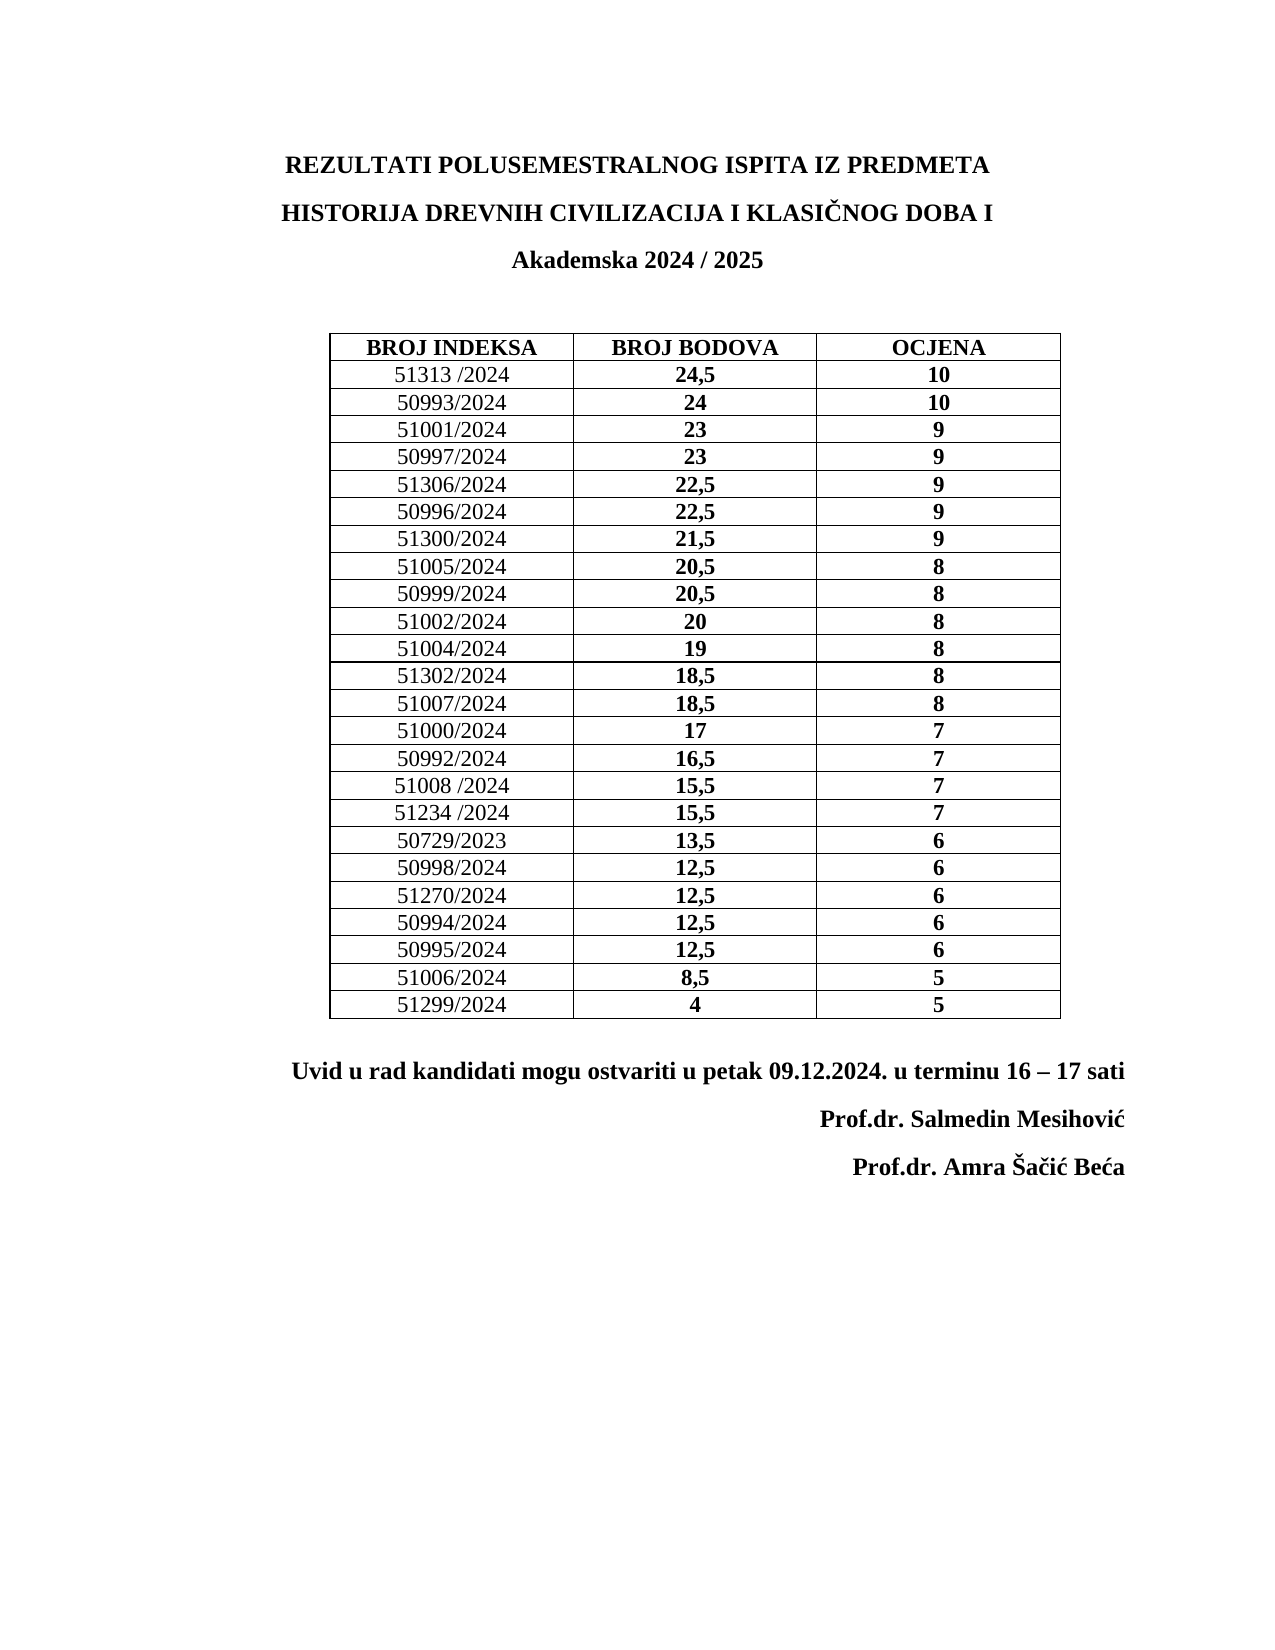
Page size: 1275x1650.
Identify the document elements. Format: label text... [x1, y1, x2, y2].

table_cell 15,5 [574, 772, 816, 798]
table_cell 10 [817, 389, 1060, 415]
table_cell 9 [817, 471, 1060, 497]
table_cell 8 [817, 663, 1060, 689]
table_cell 9 [817, 416, 1060, 442]
table_cell 50992/2024 [331, 745, 573, 771]
table_cell 8 [817, 635, 1060, 661]
table_cell 51300/2024 [331, 526, 573, 552]
table_cell 22,5 [574, 498, 816, 524]
table_cell 20 [574, 608, 816, 634]
table_cell 50997/2024 [331, 443, 573, 470]
table_cell 51005/2024 [331, 553, 573, 579]
table_cell 7 [817, 772, 1060, 798]
table_cell 8,5 [574, 964, 816, 990]
table_cell 51001/2024 [331, 416, 573, 442]
table_cell 22,5 [574, 471, 816, 497]
table_cell 23 [574, 416, 816, 442]
table_cell 50994/2024 [331, 909, 573, 935]
table_cell 51008 /2024 [331, 772, 573, 798]
table_cell 12,5 [574, 882, 816, 908]
table_cell 51270/2024 [331, 882, 573, 908]
table_cell 7 [817, 717, 1060, 744]
table_cell 12,5 [574, 909, 816, 935]
table_header BROJ INDEKSA [331, 334, 573, 360]
table_cell 23 [574, 443, 816, 470]
table_cell 9 [817, 443, 1060, 470]
table_cell 51004/2024 [331, 635, 573, 661]
table_header BROJ BODOVA [574, 334, 816, 360]
table_cell 9 [817, 498, 1060, 524]
table_cell 6 [817, 882, 1060, 908]
table_cell 18,5 [574, 690, 816, 716]
table_cell 19 [574, 635, 816, 661]
table_cell 51000/2024 [331, 717, 573, 744]
table_cell 50999/2024 [331, 580, 573, 607]
table_cell 9 [817, 526, 1060, 552]
table_cell 17 [574, 717, 816, 744]
table_cell 51006/2024 [331, 964, 573, 990]
table_cell 4 [574, 991, 816, 1018]
table_cell 50993/2024 [331, 389, 573, 415]
table_cell 51306/2024 [331, 471, 573, 497]
table_cell 5 [817, 964, 1060, 990]
table_cell 6 [817, 827, 1060, 853]
table_cell 7 [817, 745, 1060, 771]
table_cell 50729/2023 [331, 827, 573, 853]
table_cell 20,5 [574, 553, 816, 579]
table_cell 51007/2024 [331, 690, 573, 716]
table_cell 12,5 [574, 854, 816, 881]
table_cell 20,5 [574, 580, 816, 607]
table_cell 7 [817, 800, 1060, 826]
table_cell 15,5 [574, 800, 816, 826]
table_cell 50996/2024 [331, 498, 573, 524]
table_cell 16,5 [574, 745, 816, 771]
table_cell 18,5 [574, 663, 816, 689]
table_cell 24,5 [574, 361, 816, 387]
table_cell 21,5 [574, 526, 816, 552]
text HISTORIJA DREVNIH CIVILIZACIJA I KLASIČNOG DOBA I [150, 198, 1125, 226]
table_cell 50998/2024 [331, 854, 573, 881]
table_cell 51234 /2024 [331, 800, 573, 826]
table_cell 51299/2024 [331, 991, 573, 1018]
table_cell 5 [817, 991, 1060, 1018]
table_cell 6 [817, 936, 1060, 963]
table_cell 6 [817, 909, 1060, 935]
text Akademska 2024 / 2025 [150, 245, 1125, 274]
table_cell 6 [817, 854, 1060, 881]
table_cell 10 [817, 361, 1060, 387]
table_cell 51302/2024 [331, 663, 573, 689]
table_cell 24 [574, 389, 816, 415]
table_header OCJENA [817, 334, 1060, 360]
table_cell 8 [817, 690, 1060, 716]
text Uvid u rad kandidati mogu ostvariti u petak 09.12.2024. u terminu 16 – 17 sati [150, 1056, 1125, 1085]
table_cell 50995/2024 [331, 936, 573, 963]
table_cell 8 [817, 608, 1060, 634]
table_cell 8 [817, 553, 1060, 579]
text Prof.dr. Amra Šačić Beća [150, 1152, 1125, 1181]
table_cell 51002/2024 [331, 608, 573, 634]
table_cell 13,5 [574, 827, 816, 853]
text Prof.dr. Salmedin Mesihović [150, 1104, 1125, 1133]
table_cell 51313 /2024 [331, 361, 573, 387]
table_cell 8 [817, 580, 1060, 607]
text REZULTATI POLUSEMESTRALNOG ISPITA IZ PREDMETA [150, 150, 1125, 179]
table_cell 12,5 [574, 936, 816, 963]
